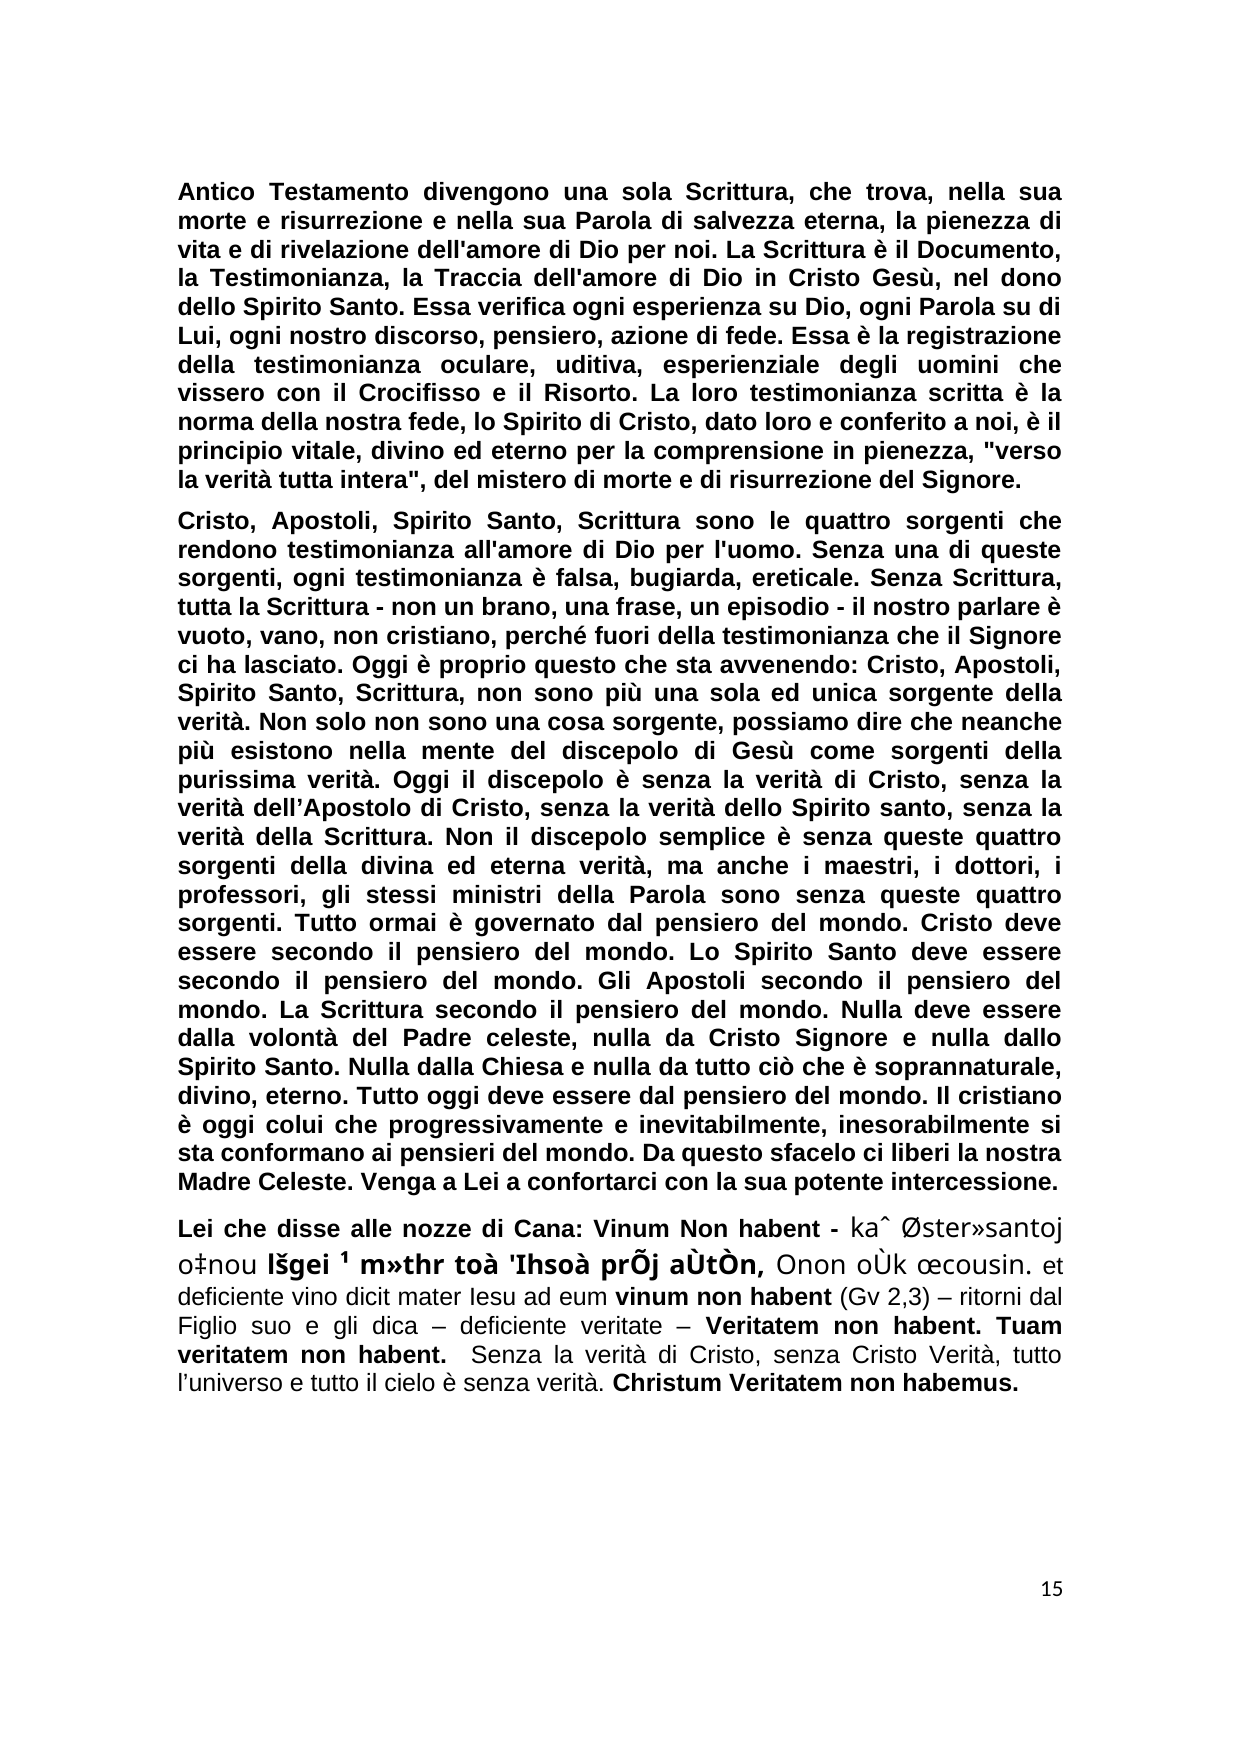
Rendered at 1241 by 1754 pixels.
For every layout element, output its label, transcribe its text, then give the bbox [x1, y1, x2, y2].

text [177, 177, 1063, 493]
text Cristo, Apostoli, Spirito Santo, Scrittura sono le quattro sorgenti che rendono testimonianza all'amore di Dio per l'uomo. Senza una di queste sorgenti, ogni testimonianza è falsa, bugiarda, ereticale. Senza Scrittura, tutta la Scrittura - non un brano, una frase, un episodio - il nostro parlare è vuoto, vano, non cristiano, perché fuori della testimonianza che il Signore ci ha lasciato. Oggi è proprio questo che sta avvenendo: Cristo, Apostoli, Spirito Santo, Scrittura, non sono più una sola ed unica sorgente della verità. Non solo non sono una cosa sorgente, possiamo dire che neanche più esistono nella mente del discepolo di Gesù come sorgenti della purissima verità. Oggi il discepolo è senza la verità di Cristo, senza la verità dell’Apostolo di Cristo, senza la verità dello Spirito santo, senza la verità della Scrittura. Non il discepolo semplice è senza queste quattro sorgenti della divina ed eterna verità, ma anche i maestri, i dottori, i professori, gli stessi ministri della Parola sono senza queste quattro sorgenti. Tutto ormai è governato dal pensiero del mondo. Cristo deve essere secondo il pensiero del mondo. Lo Spirito Santo deve essere secondo il pensiero del mondo. Gli Apostoli secondo il pensiero del mondo. La Scrittura secondo il pensiero del mondo. Nulla deve essere dalla volontà del Padre celeste, nulla da Cristo Signore e nulla dallo Spirito Santo. Nulla dalla Chiesa e nulla da tutto ciò che è soprannaturale, divino, eterno. Tutto oggi deve essere dal pensiero del mondo. Il cristiano è oggi colui che progressivamente e inevitabilmente, inesorabilmente si sta conformano ai pensieri del mondo. Da questo sfacelo ci liberi la nostra Madre Celeste. Venga a Lei a confortarci con la sua potente intercessione. [177, 506, 1063, 1196]
text Lei che disse alle nozze di Cana: Vinum Non habent - kaˆ Øster»santoj o‡nou lšgei ¹ m»thr toà 'Ihsoà prÕj aÙtÒn, Onon oÙk œcousin. et deficiente vino dicit mater Iesu ad eum vinum non habent (Gv 2,3) – ritorni dal Figlio suo e gli dica – deficiente veritate – Veritatem non habent. Tuam veritatem non habent. Senza la verità di Cristo, senza Cristo Verità, tutto l’universo e tutto il cielo è senza verità. Christum Veritatem non habemus. [177, 1208, 1063, 1397]
